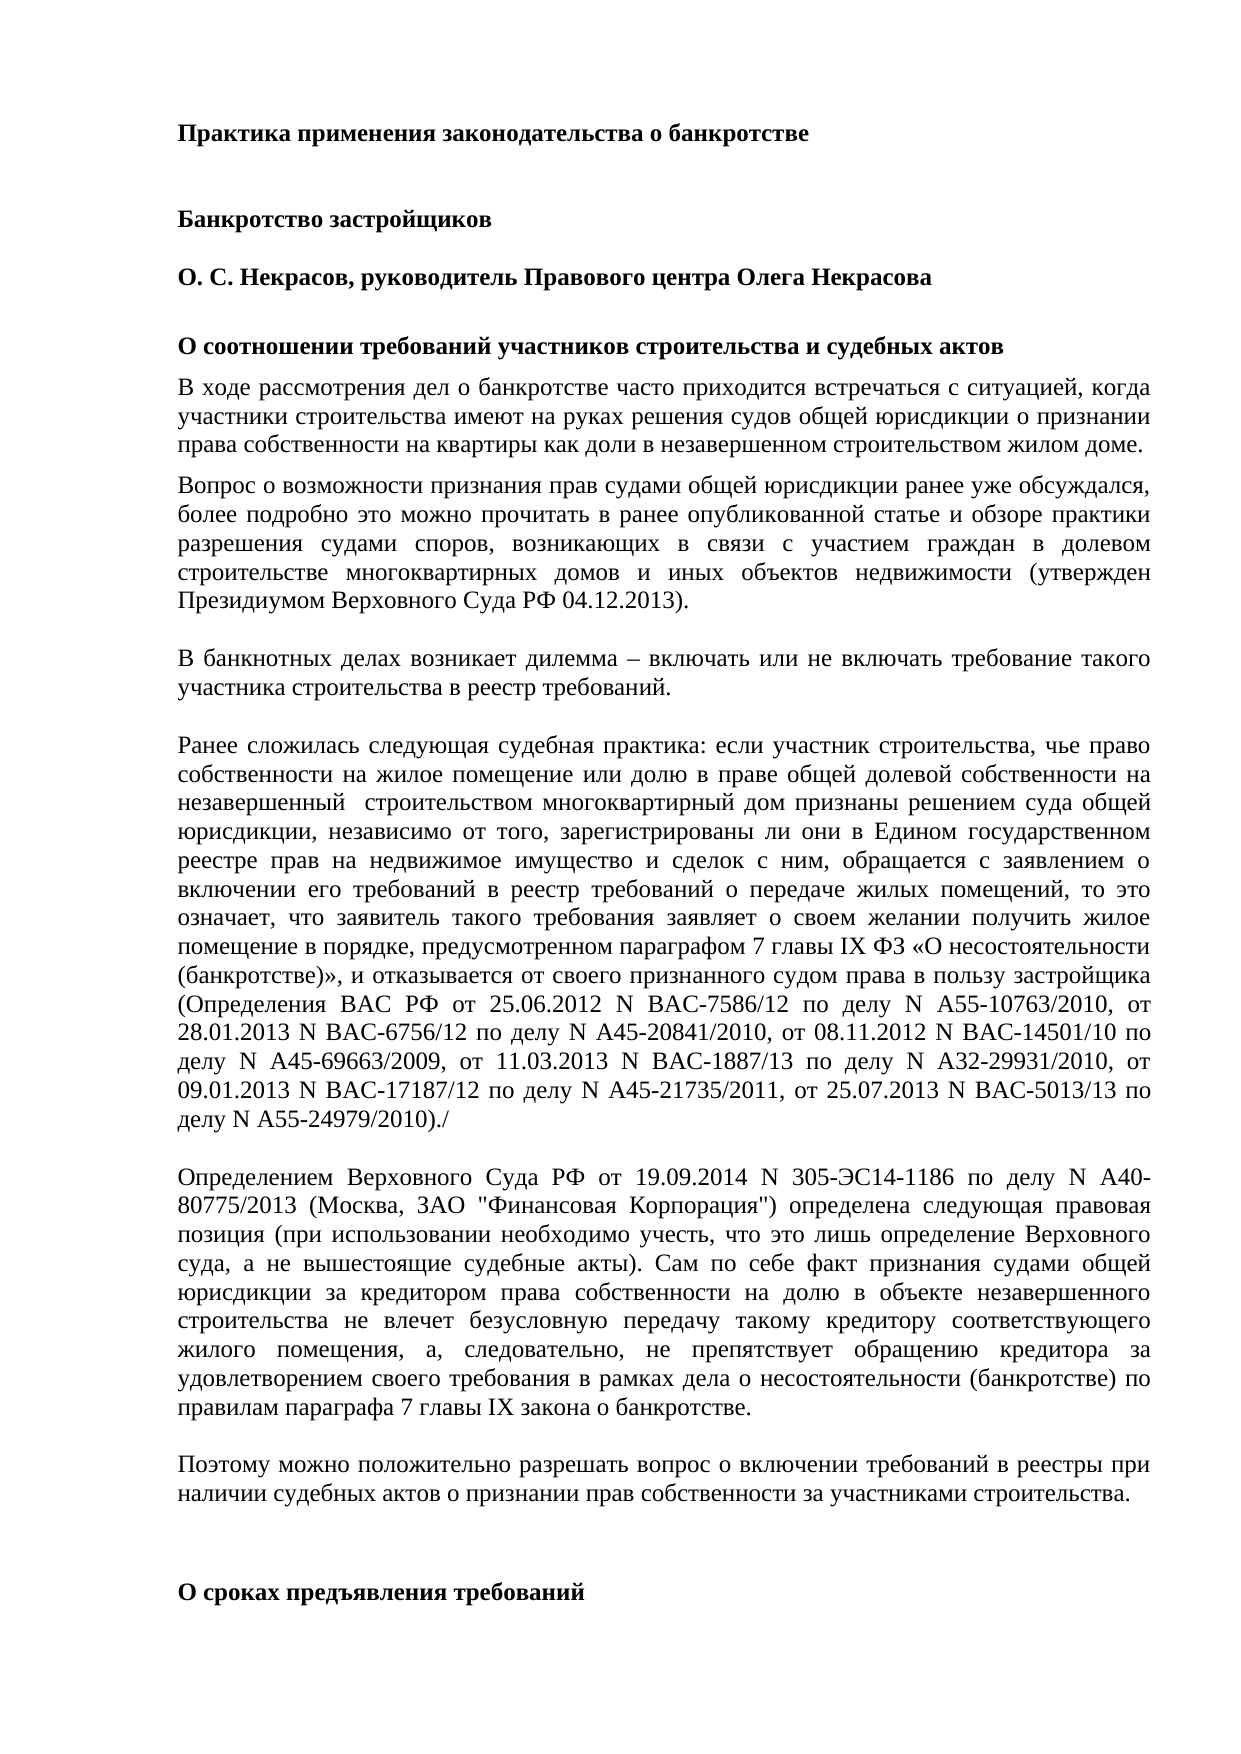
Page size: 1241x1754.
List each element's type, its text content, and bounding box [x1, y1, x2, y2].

text Вопрос о возможности признания прав судами общей юрисдикции ранее уже обсуждался, более подробно это можно прочитать в ранее опубликованной статье и обзоре практики разрешения судами споров, возникающих в связи с участием граждан в долевом строительстве многоквартирных домов и иных объектов недвижимости (утвержден Президиумом Верховного Суда РФ 04.12.2013). [177, 470, 1152, 614]
text Банкротство застройщиков [177, 204, 1152, 233]
text Поэтому можно положительно разрешать вопрос о включении требований в реестры при наличии судебных актов о признании прав собственности за участниками строительства. [177, 1449, 1152, 1507]
text О соотношении требований участников строительства и судебных актов [177, 331, 1152, 360]
text В банкнотных делах возникает дилемма – включать или не включать требование такого участника строительства в реестр требований. [177, 643, 1152, 701]
text О. С. Некрасов, руководитель Правового центра Олега Некрасова [177, 262, 1152, 291]
text В ходе рассмотрения дел о банкротстве часто приходится встречаться с ситуацией, когда участники строительства имеют на руках решения судов общей юрисдикции о признании права собственности на квартиры как доли в незавершенном строительством жилом доме. [177, 372, 1152, 458]
text Практика применения законодательства о банкротстве [177, 118, 1152, 147]
text О сроках предъявления требований [177, 1577, 1152, 1606]
text Определением Верховного Суда РФ от 19.09.2014 N 305-ЭС14-1186 по делу N А40-80775/2013 (Москва, ЗАО "Финансовая Корпорация") определена следующая правовая позиция (при использовании необходимо учесть, что это лишь определение Верховного суда, а не вышестоящие судебные акты). Сам по себе факт признания судами общей юрисдикции за кредитором права собственности на долю в объекте незавершенного строительства не влечет безусловную передачу такому кредитору соответствующего жилого помещения, а, следовательно, не препятствует обращению кредитора за удовлетворением своего требования в рамках дела о несостоятельности (банкротстве) по правилам параграфа 7 главы IX закона о банкротстве. [177, 1162, 1152, 1420]
text Ранее сложилась следующая судебная практика: если участник строительства, чье право собственности на жилое помещение или долю в праве общей долевой собственности на незавершенный строительством многоквартирный дом признаны решением суда общей юрисдикции, независимо от того, зарегистрированы ли они в Едином государственном реестре прав на недвижимое имущество и сделок с ним, обращается с заявлением о включении его требований в реестр требований о передаче жилых помещений, то это означает, что заявитель такого требования заявляет о своем желании получить жилое помещение в порядке, предусмотренном параграфом 7 главы IX ФЗ «О несостоятельности (банкротстве)», и отказывается от своего признанного судом права в пользу застройщика (Определения ВАС РФ от 25.06.2012 N ВАС-7586/12 по делу N А55-10763/2010, от 28.01.2013 N ВАС-6756/12 по делу N А45-20841/2010, от 08.11.2012 N ВАС-14501/10 по делу N А45-69663/2009, от 11.03.2013 N ВАС-1887/13 по делу N А32-29931/2010, от 09.01.2013 N ВАС-17187/12 по делу N А45-21735/2011, от 25.07.2013 N ВАС-5013/13 по делу N А55-24979/2010)./ [177, 730, 1152, 1132]
